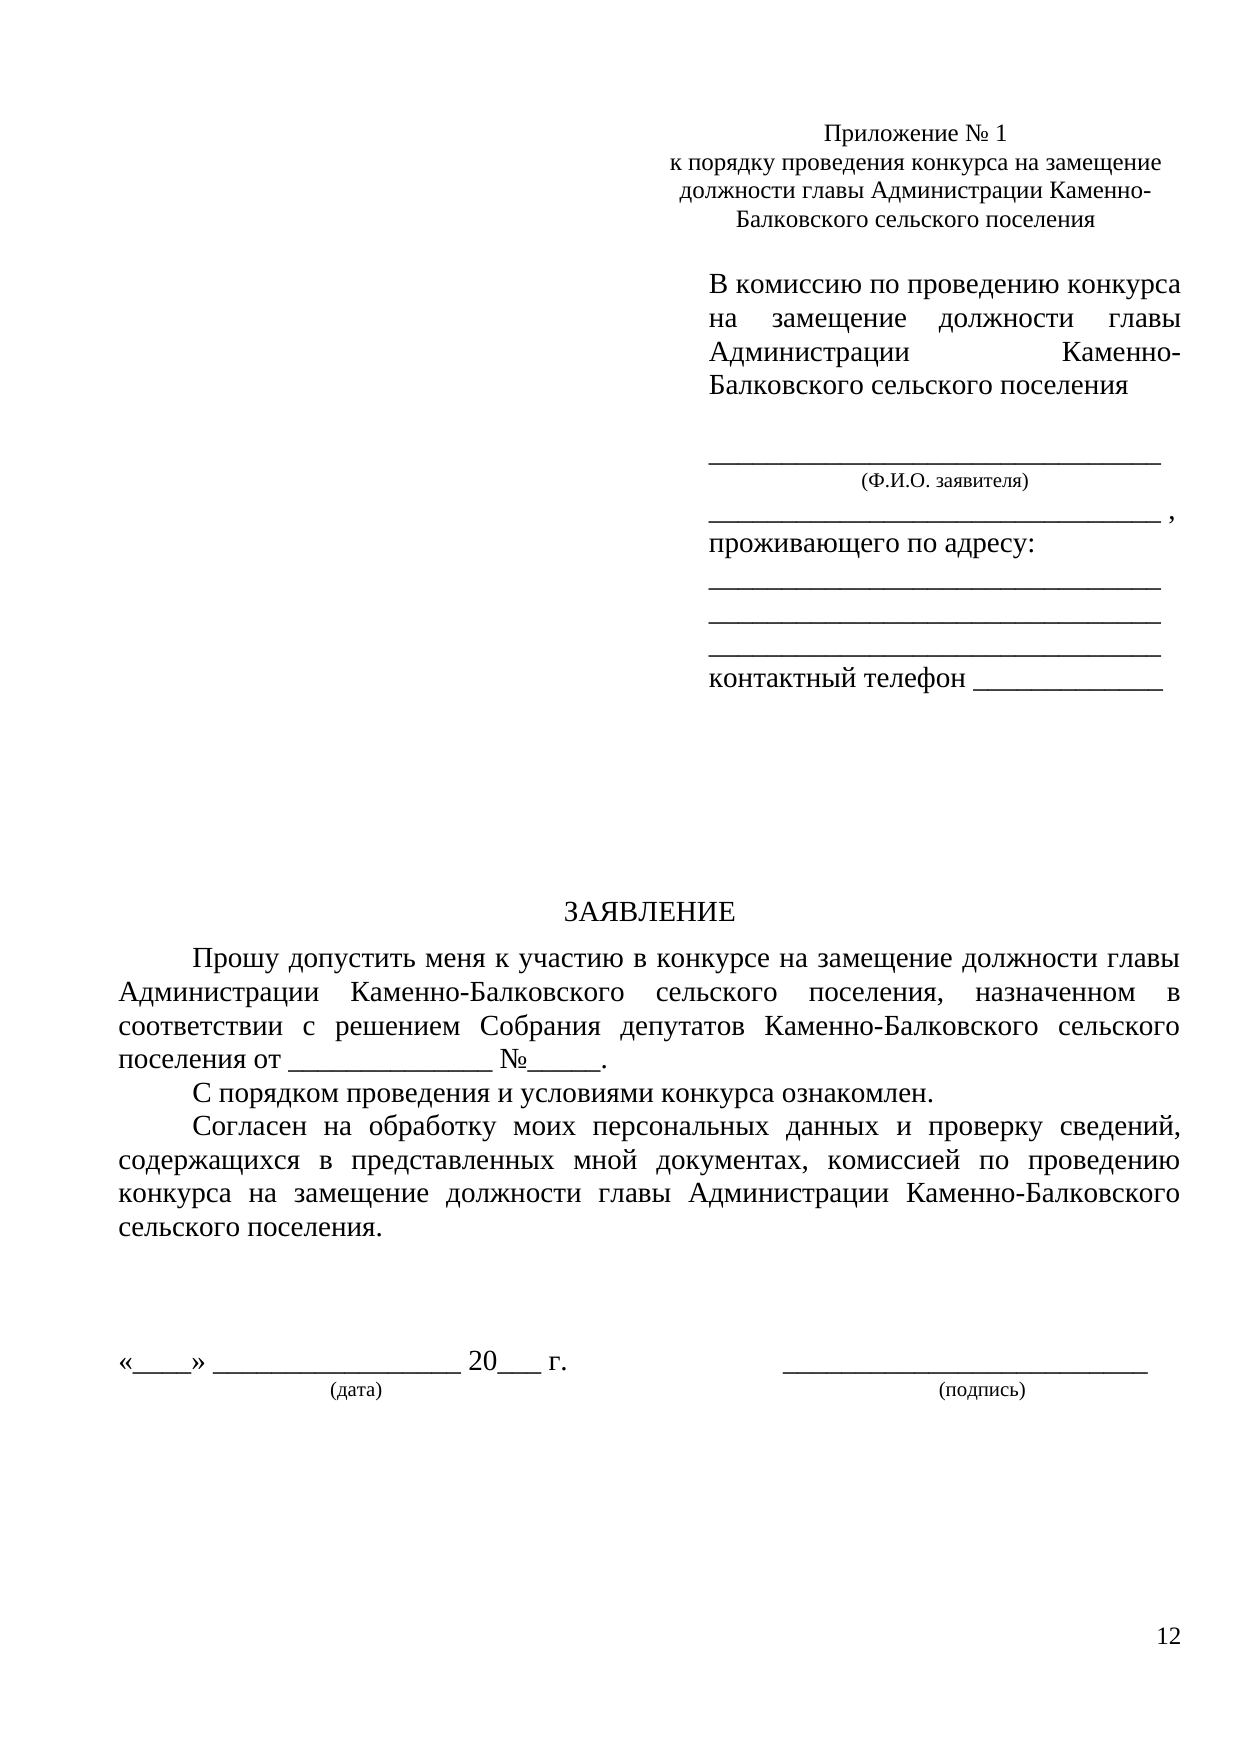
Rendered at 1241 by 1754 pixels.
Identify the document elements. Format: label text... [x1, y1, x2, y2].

text (Ф.И.О. заявителя) [709, 468, 1181, 492]
text «____» _________________ 20___ г. _________________________ [118, 1343, 1181, 1377]
text _______________________________ [709, 593, 1181, 626]
text _______________________________ , [709, 492, 1181, 526]
text Прошу допустить меня к участию в конкурсе на замещение должности главы Администрации Каменно-Балковского сельского поселения, назначенном в соответствии с решением Собрания депутатов Каменно-Балковского сельского поселения от ______________ №_____. [118, 941, 1181, 1075]
text проживающего по адресу: [709, 526, 1181, 559]
text _______________________________ [709, 434, 1181, 468]
text С порядком проведения и условиями конкурса ознакомлен. [118, 1075, 1181, 1108]
text ЗАЯВЛЕНИЕ [118, 894, 1181, 928]
text _______________________________ [709, 559, 1181, 593]
text контактный телефон _____________ [709, 660, 1181, 693]
text (дата) (подпись) [118, 1377, 1181, 1401]
text _______________________________ [709, 626, 1181, 660]
text Согласен на обработку моих персональных данных и проверку сведений, содержащихся в представленных мной документах, комиссией по проведению конкурса на замещение должности главы Администрации Каменно-Балковского сельского поселения. [118, 1108, 1181, 1242]
text к порядку проведения конкурса на замещение должности главы Администрации Каменно-Балковского сельского поселения [650, 147, 1181, 233]
text В комиссию по проведению конкурса на замещение должности главы Администрации Каменно-Балковского сельского поселения [709, 267, 1181, 401]
text Приложение № 1 [650, 118, 1181, 147]
